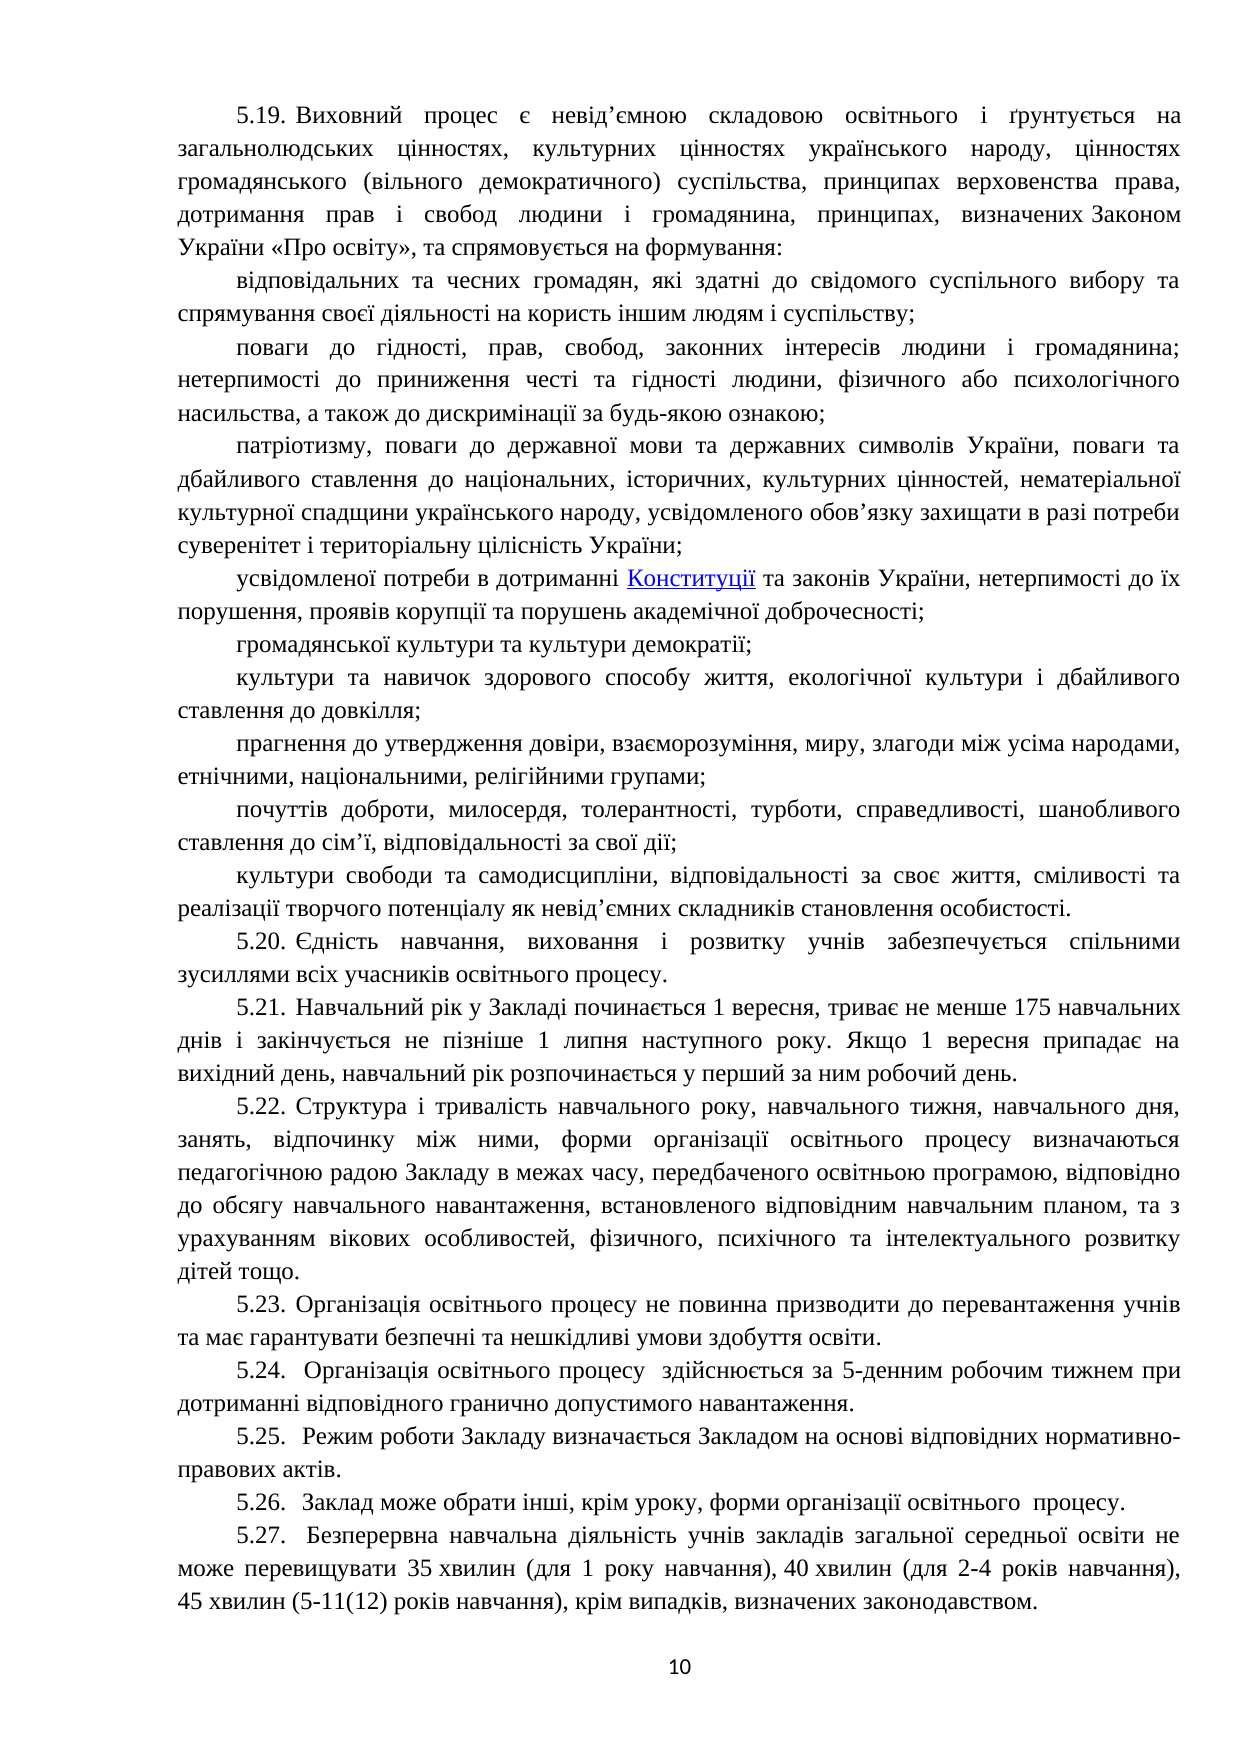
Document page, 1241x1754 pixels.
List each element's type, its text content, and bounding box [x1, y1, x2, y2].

list Безперервна навчальна діяльність учнів закладів загальної середньої освіти не може перевищувати 35 хвилин (для 1 року навчання), 40 хвилин (для 2-4 років навчання), 45 хвилин (5-11(12) років навчання), крім випадків, визначених законодавством. [177, 1520, 1181, 1615]
list Структура і тривалість навчального року, навчального тижня, навчального дня, занять, відпочинку між ними, форми організації освітнього процесу визначаються педагогічною радою Закладу в межах часу, передбаченого освітньою програмою, відповідно до обсягу навчального навантаження, встановленого відповідним навчальним планом, та з урахуванням вікових особливостей, фізичного, психічного та інтелектуального розвитку дітей тощо. [177, 1252, 1181, 1285]
text культури свободи та самодисципліни, відповідальності за своє життя, сміливості та реалізації творчого потенціалу як невід’ємних складників становлення особистості. [177, 860, 1181, 922]
text культури та навичок здорового способу життя, екологічної культури і дбайливого ставлення до довкілля; [177, 662, 1181, 723]
text поваги до гідності, прав, свобод, законних інтересів людини і громадянина; нетерпимості до приниження честі та гідності людини, фізичного або психологічного насильства, а також до дискримінації за будь-якою ознакою; [177, 332, 1181, 426]
list Організація освітнього процесу здійснюється за 5-денним робочим тижнем при дотриманні відповідного гранично допустимого навантаження. [177, 1355, 1181, 1417]
list Режим роботи Закладу визначається Закладом на основі відповідних нормативно-правових актів. [177, 1421, 1181, 1483]
list Виховний процес є невід’ємною складовою освітнього і ґрунтується на загальнолюдських цінностях, культурних цінностях українського народу, цінностях громадянського (вільного демократичного) суспільства, принципах верховенства права, дотримання прав і свобод людини і громадянина, принципах, визначених Законом України «Про освіту», та спрямовується на формування: [177, 100, 1181, 261]
text усвідомленої потреби в дотриманні Конституції та законів України, нетерпимості до їх порушення, проявів корупції та порушень академічної доброчесності; [177, 563, 1181, 624]
text відповідальних та чесних громадян, які здатні до свідомого суспільного вибору та спрямування своєї діяльності на користь іншим людям і суспільству; [177, 266, 1181, 327]
text громадянської культури та культури демократії; [177, 629, 1181, 657]
list Єдність навчання, виховання і розвитку учнів забезпечується спільними зусиллями всіх учасників освітнього процесу. [177, 926, 1181, 988]
text прагнення до утвердження довіри, взаєморозуміння, миру, злагоди між усіма народами, етнічними, національними, релігійними групами; [177, 728, 1181, 789]
text патріотизму, поваги до державної мови та державних символів України, поваги та дбайливого ставлення до національних, історичних, культурних цінностей, нематеріальної культурної спадщини українського народу, усвідомленого обов’язку захищати в разі потреби суверенітет і територіальну цілісність України; [177, 431, 1181, 558]
list Організація освітнього процесу не повинна призводити до перевантаження учнів та має гарантувати безпечні та нешкідливі умови здобуття освіти. [177, 1289, 1181, 1351]
list Структура і тривалість навчального року, навчального тижня, навчального дня, занять, відпочинку між ними, форми організації освітнього процесу визначаються педагогічною радою Закладу в межах часу, передбаченого освітньою програмою, відповідно до обсягу навчального навантаження, встановленого відповідним навчальним планом, та з урахуванням вікових особливостей, фізичного, психічного та інтелектуального розвитку дітей тощо. [177, 1091, 1181, 1124]
list Заклад може обрати інші, крім уроку, форми організації освітнього процесу. [177, 1487, 1181, 1516]
list Навчальний рік у Закладі починається 1 вересня, триває не менше 175 навчальних днів і закінчується не пізніше 1 липня наступного року. Якщо 1 вересня припадає на вихідний день, навчальний рік розпочинається у перший за ним робочий день. [177, 1054, 1181, 1087]
text почуттів доброти, милосердя, толерантності, турботи, справедливості, шанобливого ставлення до сім’ї, відповідальності за свої дії; [177, 794, 1181, 856]
list Навчальний рік у Закладі починається 1 вересня, триває не менше 175 навчальних днів і закінчується не пізніше 1 липня наступного року. Якщо 1 вересня припадає на вихідний день, навчальний рік розпочинається у перший за ним робочий день. [177, 992, 1181, 1025]
